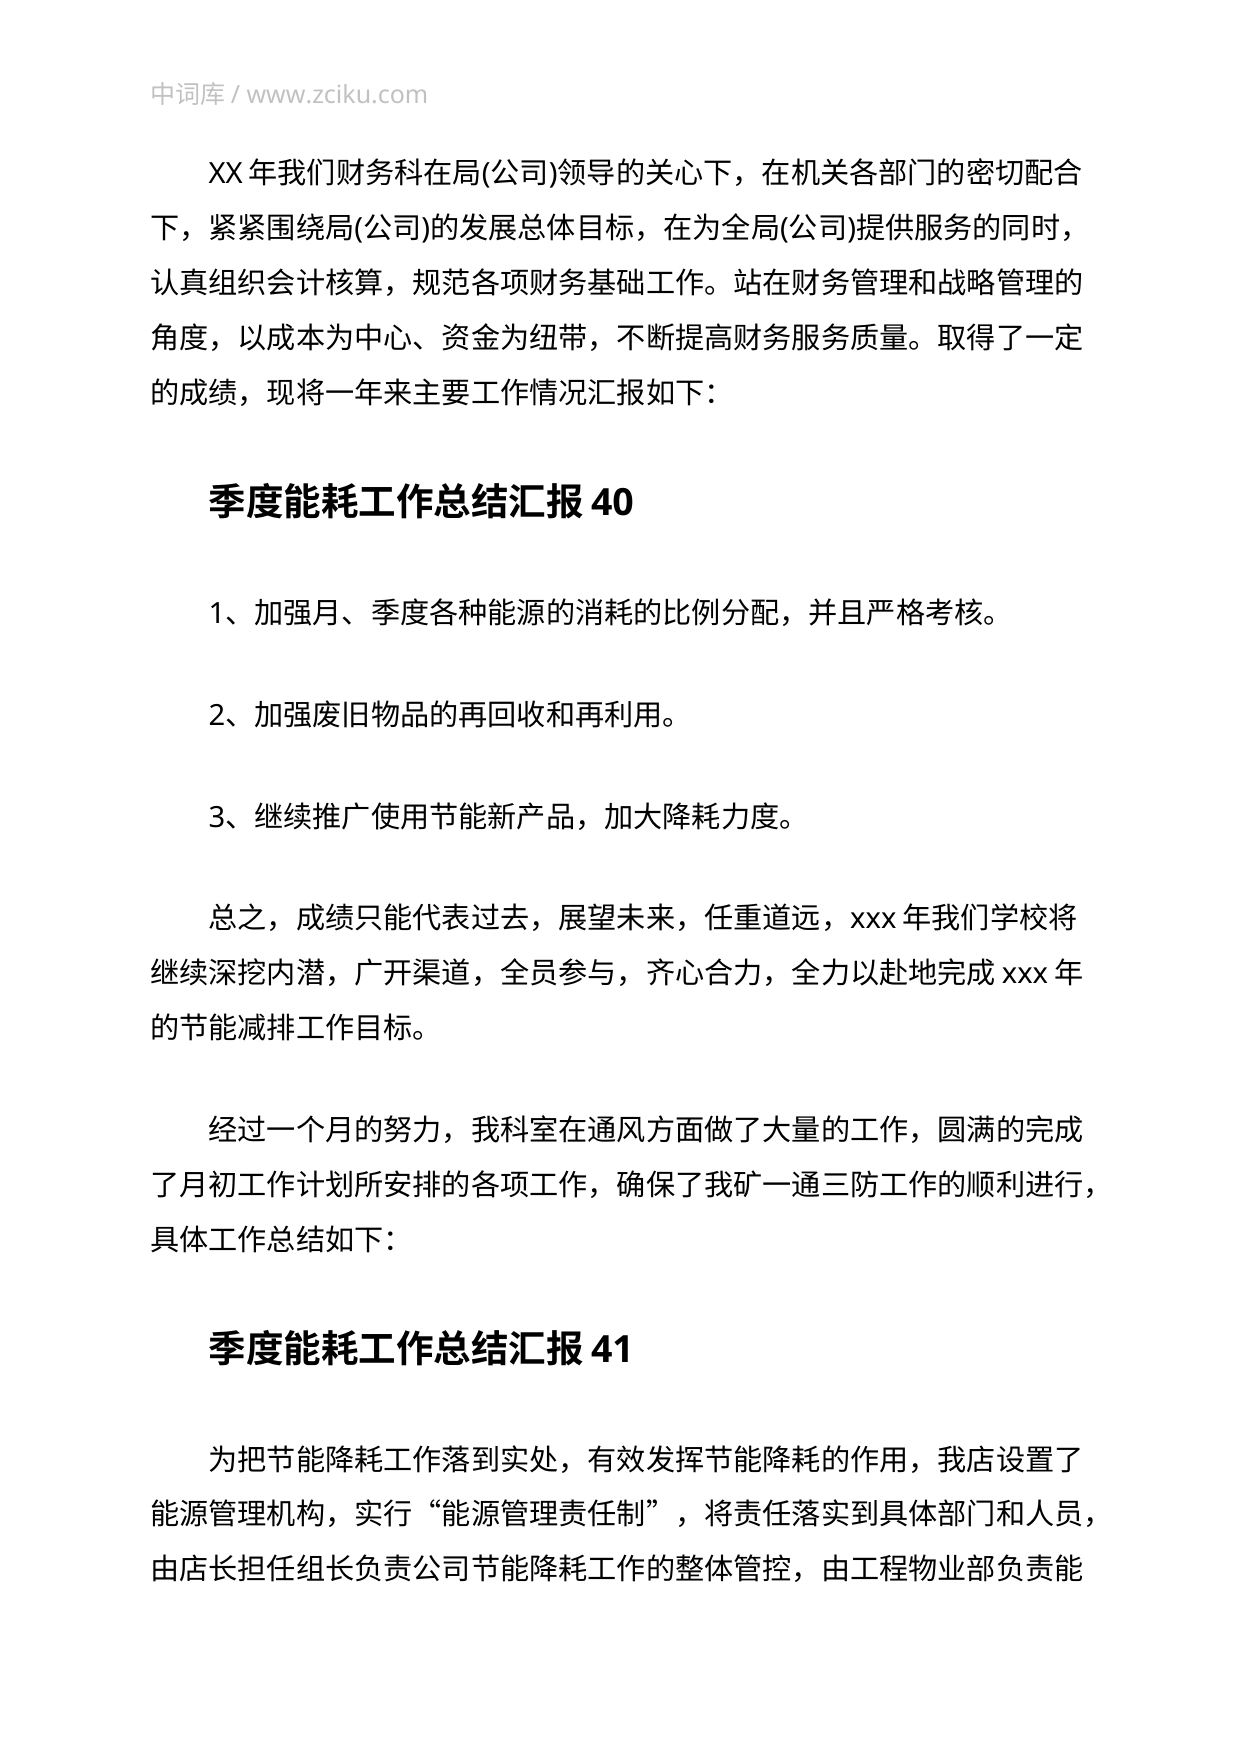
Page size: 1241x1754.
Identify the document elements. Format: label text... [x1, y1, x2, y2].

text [150, 1436, 1090, 1588]
text 2、加强废旧物品的再回收和再利用。 [150, 691, 1090, 733]
text 总之，成绩只能代表过去，展望未来，任重道远，xxx年我们学校将继续深挖内潜，广开渠道，全员参与，齐心合力，全力以赴地完成xxx年的节能减排工作目标。 [150, 895, 1090, 1047]
text XX年我们财务科在局(公司)领导的关心下，在机关各部门的密切配合下，紧紧围绕局(公司)的发展总体目标，在为全局(公司)提供服务的同时，认真组织会计核算，规范各项财务基础工作。站在财务管理和战略管理的角度，以成本为中心、资金为纽带，不断提高财务服务质量。取得了一定的成绩，现将一年来主要工作情况汇报如下： [150, 150, 1090, 412]
text 1、加强月、季度各种能源的消耗的比例分配，并且严格考核。 [150, 589, 1090, 632]
text 季度能耗工作总结汇报40 [150, 472, 1090, 526]
text 季度能耗工作总结汇报41 [150, 1318, 1090, 1373]
text 经过一个月的努力，我科室在通风方面做了大量的工作，圆满的完成了月初工作计划所安排的各项工作，确保了我矿一通三防工作的顺利进行，具体工作总结如下： [150, 1107, 1090, 1259]
text 3、继续推广使用节能新产品，加大降耗力度。 [150, 793, 1090, 836]
